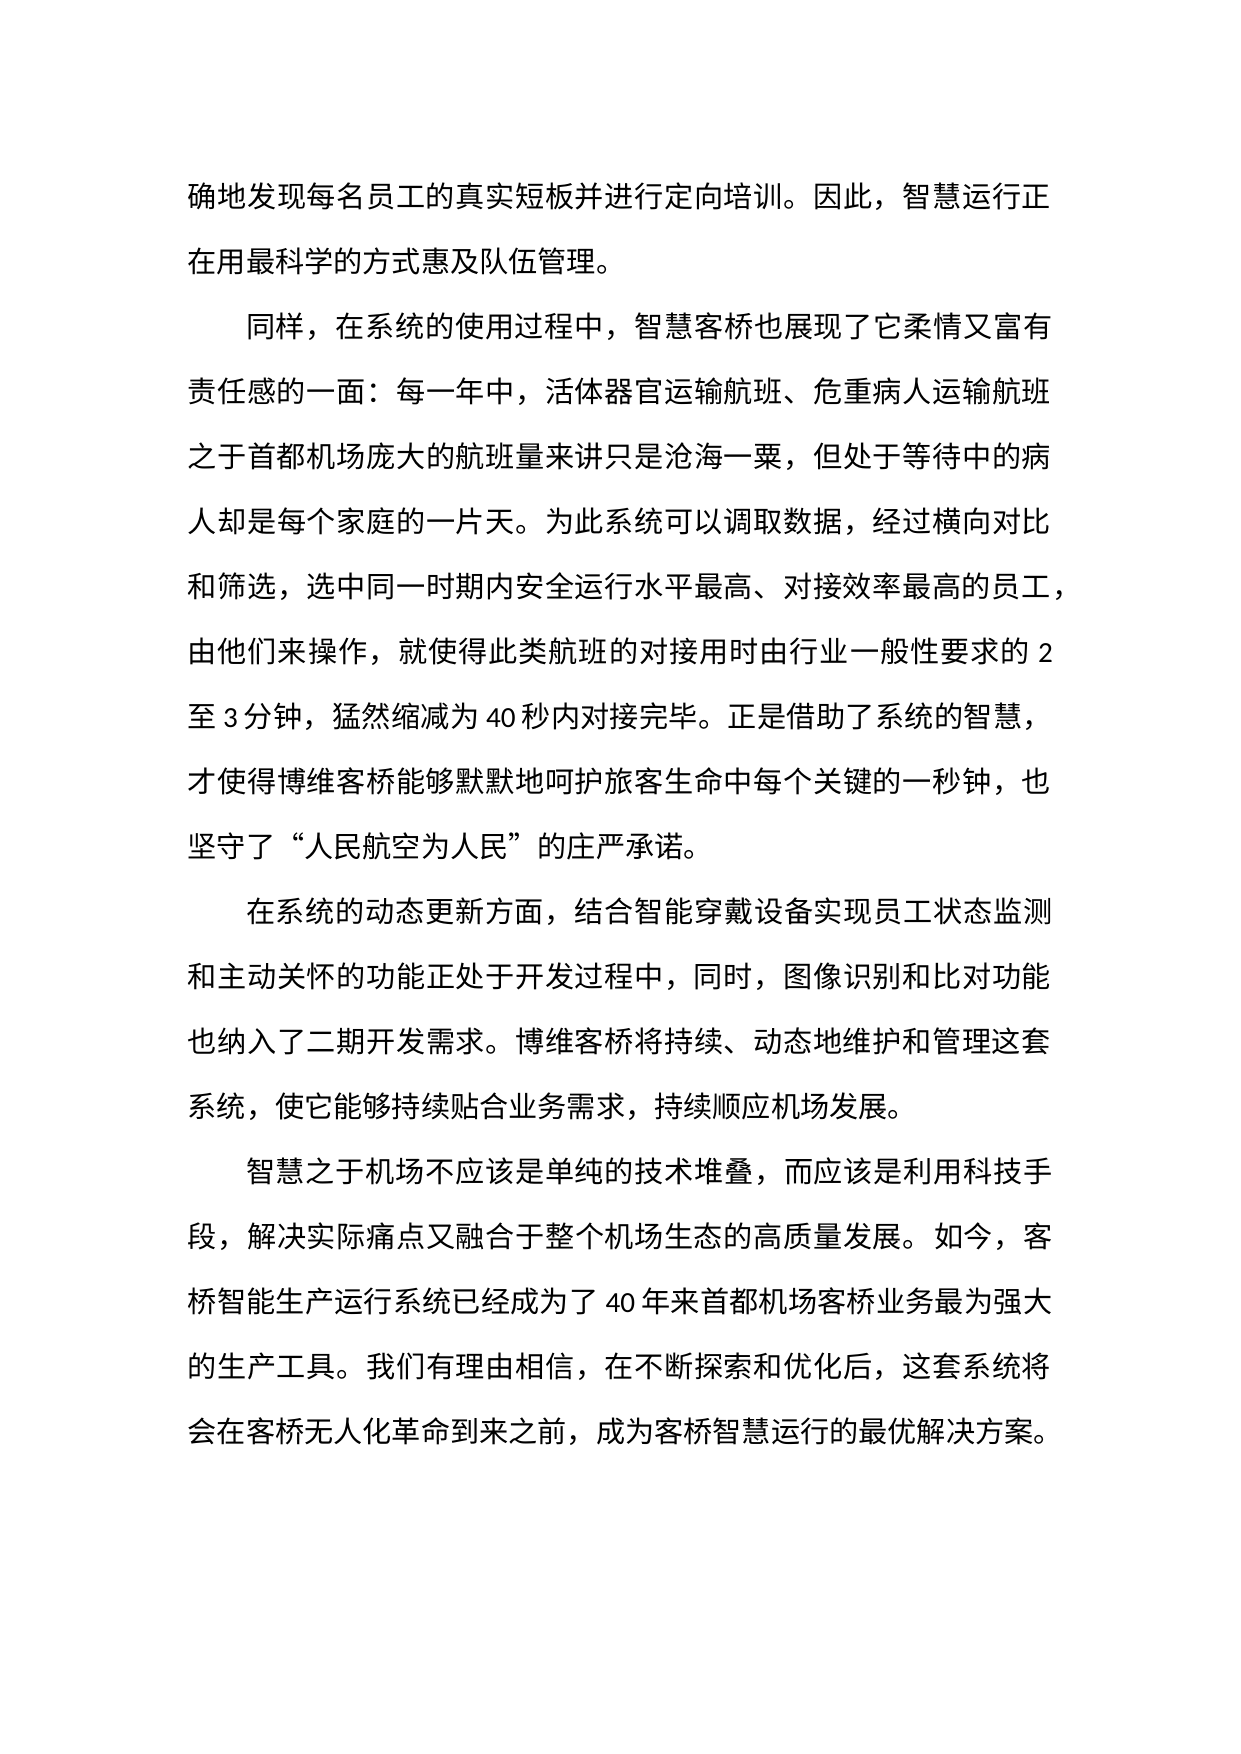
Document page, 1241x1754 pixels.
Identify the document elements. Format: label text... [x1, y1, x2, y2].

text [187, 162, 1053, 292]
text 同样，在系统的使用过程中，智慧客桥也展现了它柔情又富有责任感的一面：每一年中，活体器官运输航班、危重病人运输航班之于首都机场庞大的航班量来讲只是沧海一粟，但处于等待中的病人却是每个家庭的一片天。为此系统可以调取数据，经过横向对比和筛选，选中同一时期内安全运行水平最高、对接效率最高的员工，由他们来操作，就使得此类航班的对接用时由行业一般性要求的2至3分钟，猛然缩减为40秒内对接完毕。正是借助了系统的智慧，才使得博维客桥能够默默地呵护旅客生命中每个关键的一秒钟，也坚守了“人民航空为人民”的庄严承诺。 [187, 292, 1053, 877]
text 在系统的动态更新方面，结合智能穿戴设备实现员工状态监测和主动关怀的功能正处于开发过程中，同时，图像识别和比对功能也纳入了二期开发需求。博维客桥将持续、动态地维护和管理这套系统，使它能够持续贴合业务需求，持续顺应机场发展。 [187, 877, 1053, 1137]
list 智慧之于机场不应该是单纯的技术堆叠，而应该是利用科技手段，解决实际痛点又融合于整个机场生态的高质量发展。如今，客桥智能生产运行系统已经成为了40年来首都机场客桥业务最为强大的生产工具。我们有理由相信，在不断探索和优化后，这套系统将会在客桥无人化革命到来之前，成为客桥智慧运行的最优解决方案。 [187, 1137, 1053, 1462]
